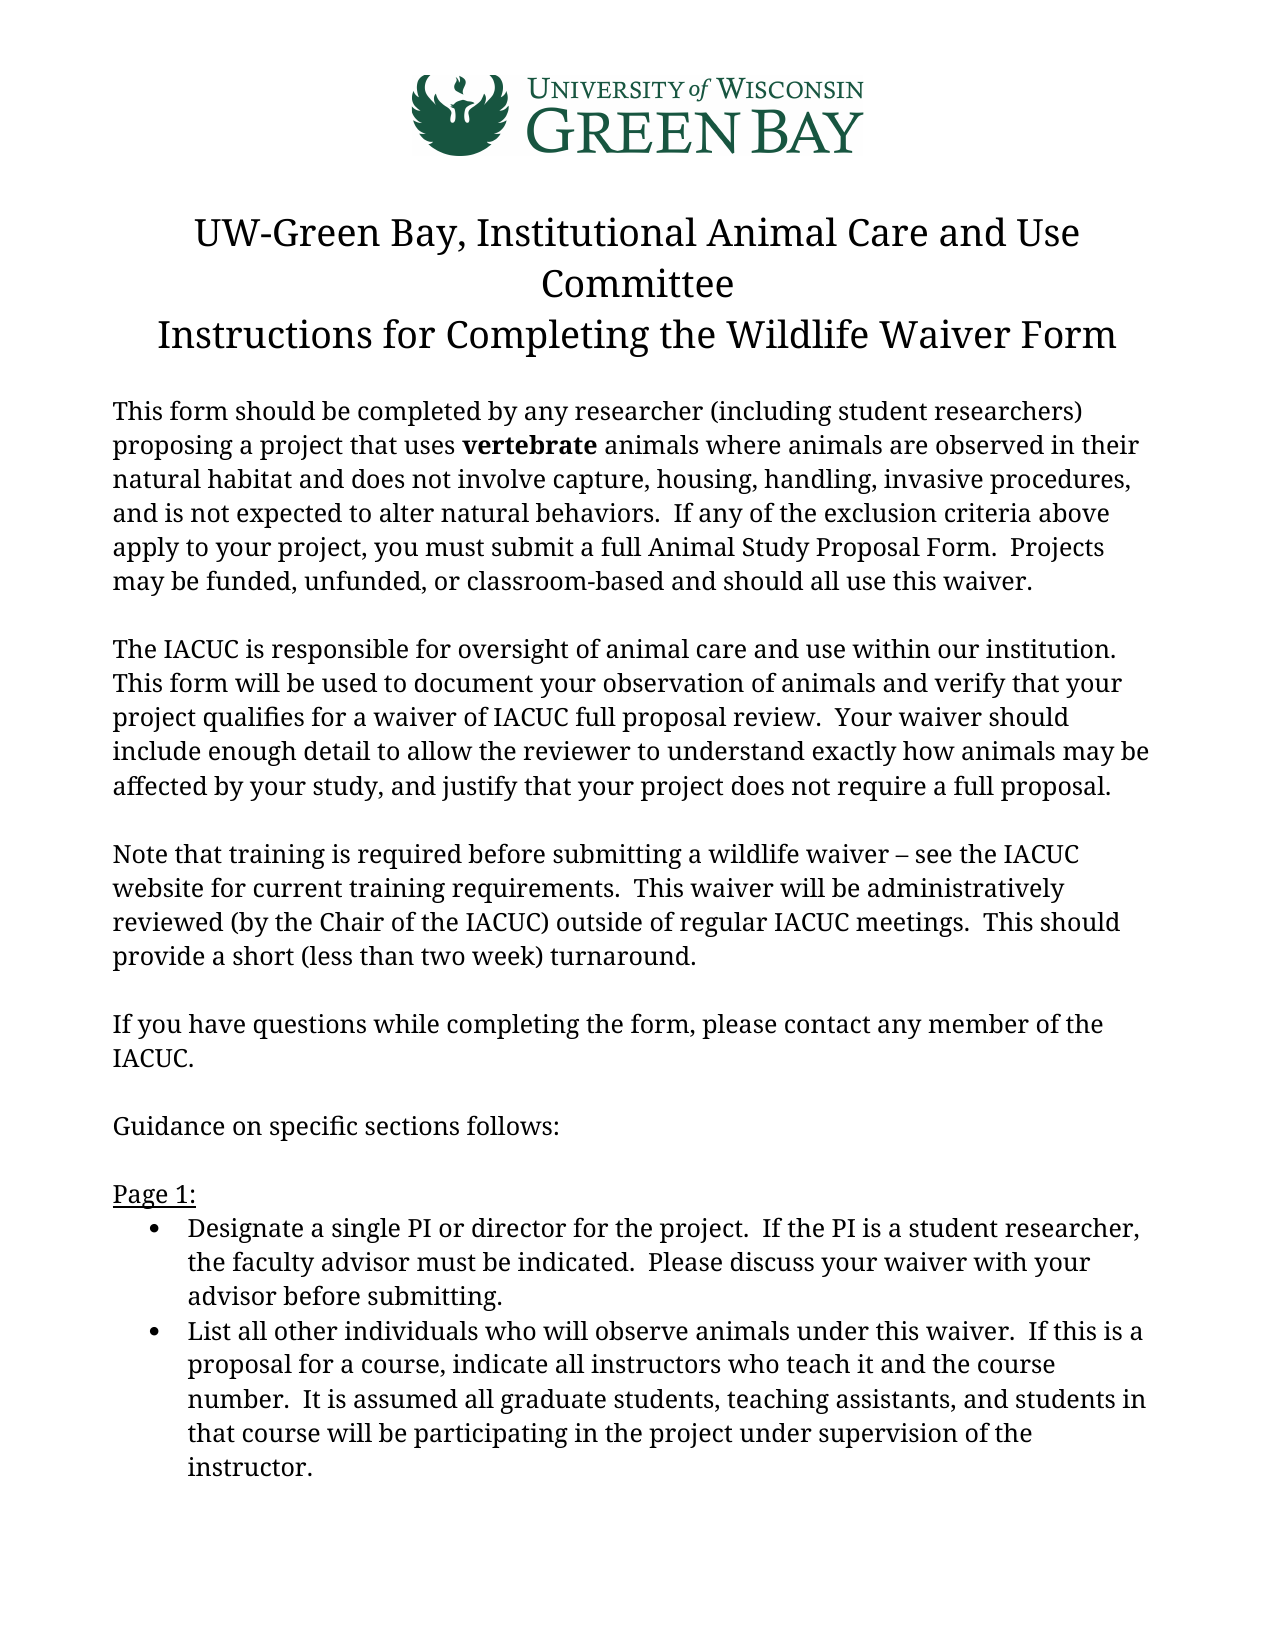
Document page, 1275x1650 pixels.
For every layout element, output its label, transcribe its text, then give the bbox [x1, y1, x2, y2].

text Note that training is required before submitting a wildlife waiver – see the IACUC website for current training requirements. This waiver will be administratively reviewed (by the Chair of the IACUC) outside of regular IACUC meetings. This should provide a short (less than two week) turnaround. [112, 836, 1162, 972]
text Instructions for Completing the Wildlife Waiver Form [112, 308, 1162, 359]
text This form should be completed by any researcher (including student researchers) proposing a project that uses vertebrate animals where animals are observed in their natural habitat and does not involve capture, housing, handling, invasive procedures, and is not expected to alter natural behaviors. If any of the exclusion criteria above apply to your project, you must submit a full Animal Study Proposal Form. Projects may be funded, unfunded, or classroom-based and should all use this waiver. [112, 393, 1162, 598]
list List all other individuals who will observe animals under this waiver. If this is a proposal for a course, indicate all instructors who teach it and the course number. It is assumed all graduate students, teaching assistants, and students in that course will be participating in the project under supervision of the instructor. [150, 1313, 1162, 1483]
text If you have questions while completing the form, please contact any member of the IACUC. [112, 1007, 1162, 1075]
text Page 1: [112, 1177, 1162, 1211]
list Designate a single PI or director for the project. If the PI is a student researcher, the faculty advisor must be indicated. Please discuss your waiver with your advisor before submitting. [150, 1211, 1162, 1313]
text The IACUC is responsible for oversight of animal care and use within our institution. This form will be used to document your observation of animals and verify that your project qualifies for a waiver of IACUC full proposal review. Your waiver should include enough detail to allow the reviewer to understand exactly how animals may be affected by your study, and justify that your project does not require a full proposal. [112, 632, 1162, 802]
text UW-Green Bay, Institutional Animal Care and Use Committee [112, 206, 1162, 308]
text Guidance on specific sections follows: [112, 1109, 1162, 1143]
picture [411, 75, 864, 156]
